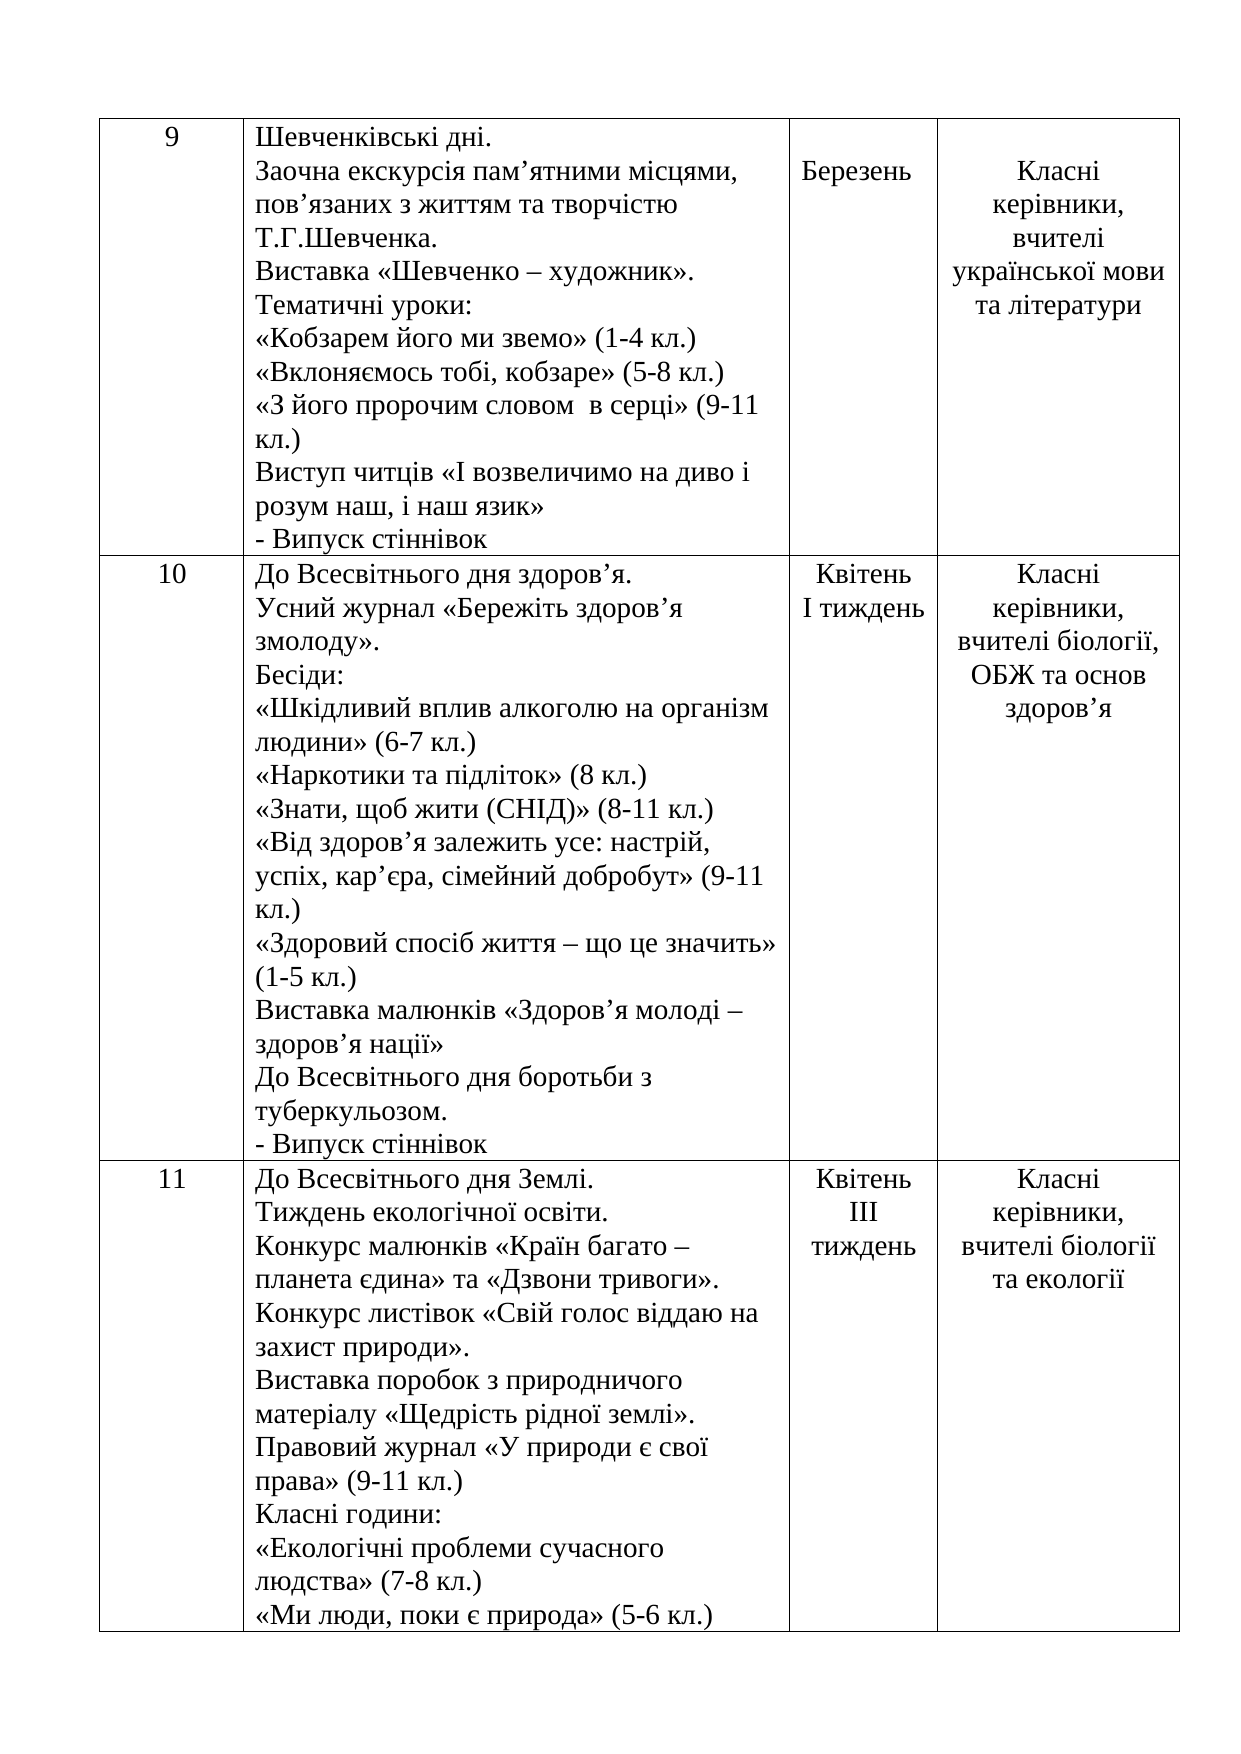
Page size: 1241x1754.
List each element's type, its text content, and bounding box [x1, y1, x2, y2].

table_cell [938, 1161, 1179, 1631]
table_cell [244, 1161, 789, 1631]
table_cell 9 [100, 119, 243, 555]
table_cell Класні керівники, вчителі біології, ОБЖ та основ здоров’я [938, 556, 1179, 1160]
table_cell Шевченківські дні. Заочна екскурсія пам’ятними місцями, пов’язаних з життям та творчістю Т.Г.Шевченка. Виставка «Шевченко – художник». Тематичні уроки: «Кобзарем його ми звемо» (1-4 кл.) «Вклоняємось тобі, кобзаре» (5-8 кл.) «З його пророчим словом в серці» (9-11 кл.) Виступ читців «І возвеличимо на диво і розум наш, і наш язик» - Випуск стіннівок [244, 119, 789, 555]
table_cell Квітень І тиждень [790, 556, 937, 1160]
table_cell Квітень ІІІ тиждень [790, 1161, 937, 1631]
table_cell Класні керівники, вчителі української мови та літератури [938, 119, 1179, 555]
table_cell До Всесвітнього дня здоров’я. Усний журнал «Бережіть здоров’я змолоду». Бесіди: «Шкідливий вплив алкоголю на організм людини» (6-7 кл.) «Наркотики та підліток» (8 кл.) «Знати, щоб жити (СНІД)» (8-11 кл.) «Від здоров’я залежить усе: настрій, успіх, кар’єра, сімейний добробут» (9-11 кл.) «Здоровий спосіб життя – що це значить» (1-5 кл.) Виставка малюнків «Здоров’я молоді – здоров’я нації» До Всесвітнього дня боротьби з туберкульозом. - Випуск стіннівок [244, 556, 789, 1160]
table_cell Березень [790, 119, 937, 555]
table_cell 11 [100, 1161, 243, 1631]
table_cell 10 [100, 556, 243, 1160]
